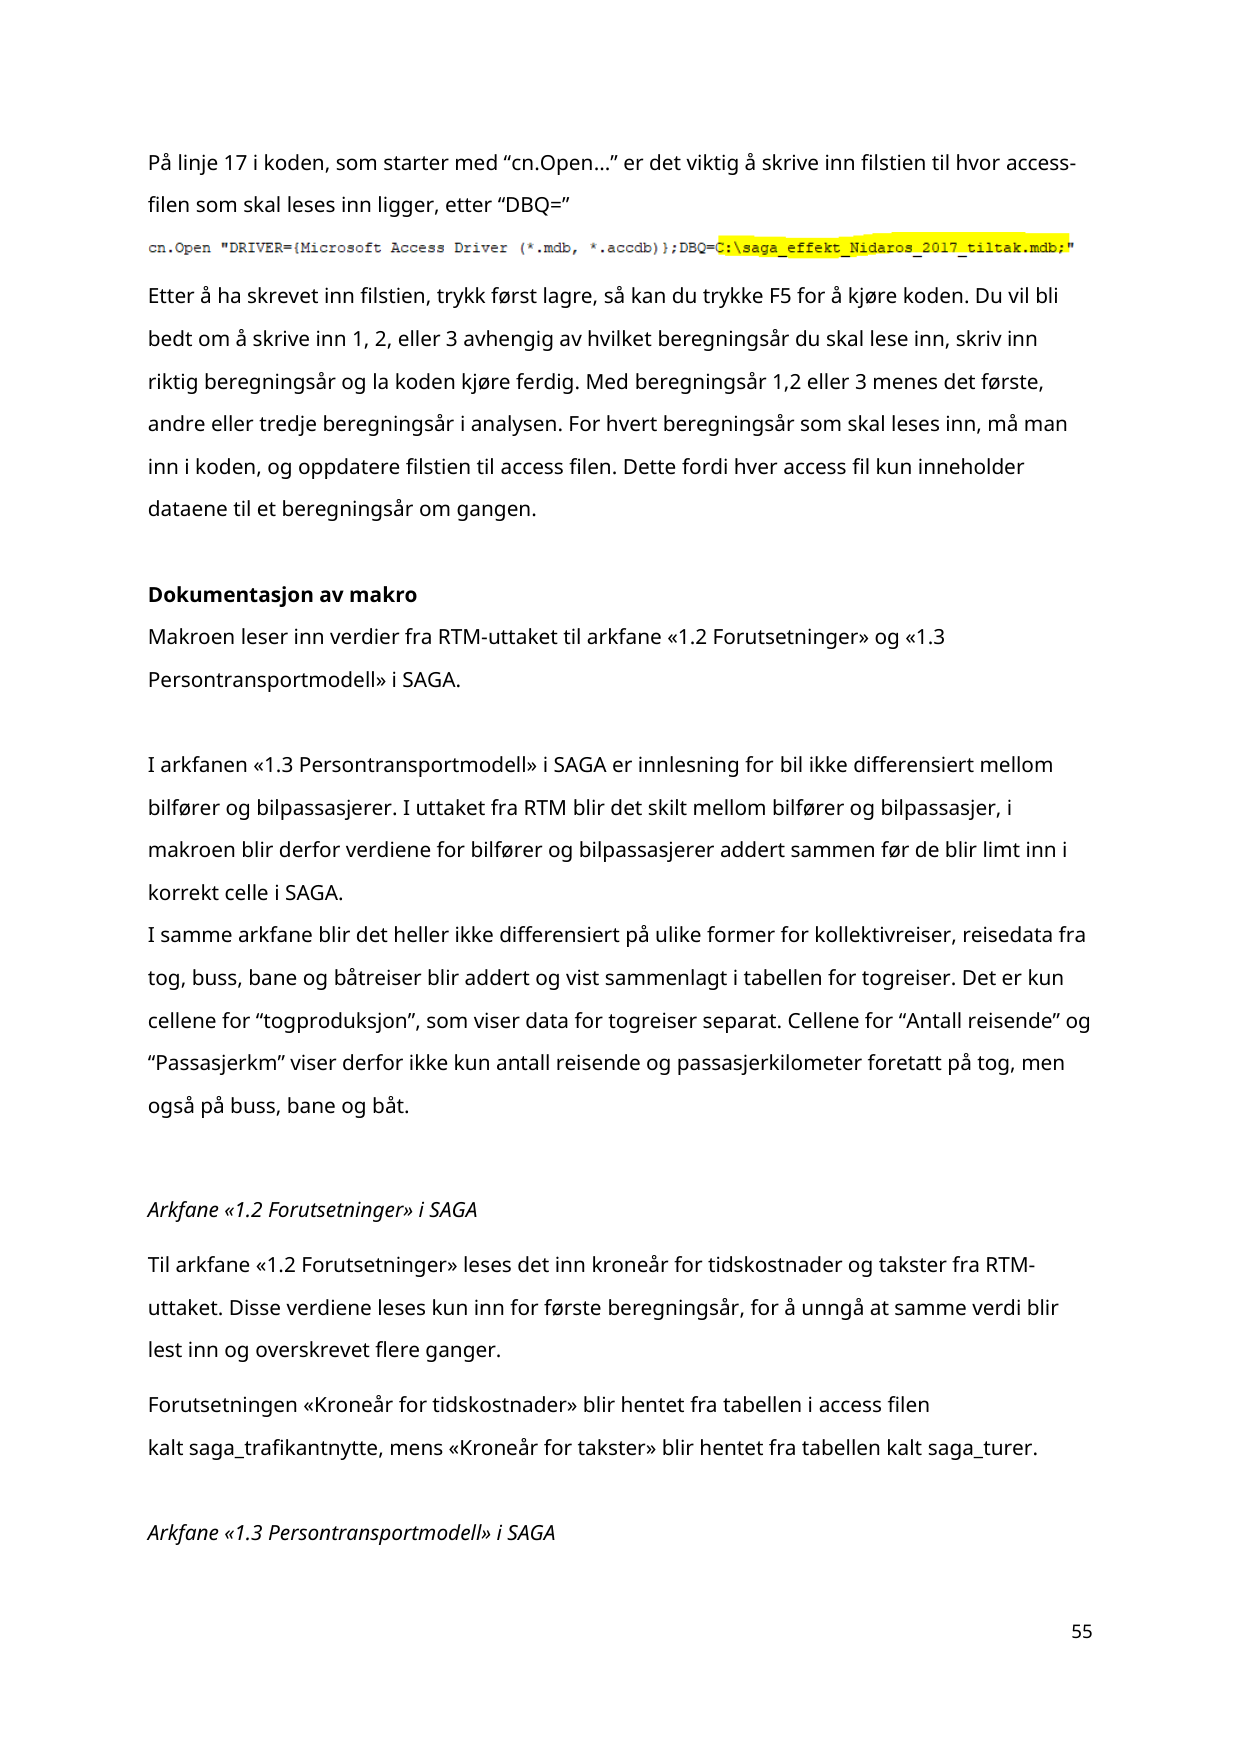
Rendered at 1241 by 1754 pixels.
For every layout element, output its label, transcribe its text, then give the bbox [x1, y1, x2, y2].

text Arkfane «1.3 Persontransportmodell» i SAGA [148, 1518, 1093, 1547]
text I arkfanen «1.3 Persontransportmodell» i SAGA er innlesning for bil ikke differensiert mellom bilfører og bilpassasjerer. I uttaket fra RTM blir det skilt mellom bilfører og bilpassasjer, i makroen blir derfor verdiene for bilfører og bilpassasjerer addert sammen før de blir limt inn i korrekt celle i SAGA. [148, 750, 1093, 906]
text På linje 17 i koden, som starter med “cn.Open...” er det viktig å skrive inn filstien til hvor access-filen som skal leses inn ligger, etter “DBQ=” [148, 148, 1093, 219]
text Dokumentasjon av makro [148, 580, 1093, 608]
text I samme arkfane blir det heller ikke differensiert på ulike former for kollektivreiser, reisedata fra tog, buss, bane og båtreiser blir addert og vist sammenlagt i tabellen for togreiser. Det er kun cellene for “togproduksjon”, som viser data for togreiser separat. Cellene for “Antall reisende” og “Passasjerkm” viser derfor ikke kun antall reisende og passasjerkilometer foretatt på tog, men også på buss, bane og båt. [148, 921, 1093, 1119]
text Til arkfane «1.2 Forutsetninger» leses det inn kroneår for tidskostnader og takster fra RTM-uttaket. Disse verdiene leses kun inn for første beregningsår, for å unngå at samme verdi blir lest inn og overskrevet flere ganger. [148, 1250, 1093, 1364]
text Etter å ha skrevet inn filstien, trykk først lagre, så kan du trykke F5 for å kjøre koden. Du vil bli bedt om å skrive inn 1, 2, eller 3 avhengig av hvilket beregningsår du skal lese inn, skriv inn riktig beregningsår og la koden kjøre ferdig. Med beregningsår 1,2 eller 3 menes det første, andre eller tredje beregningsår i analysen. For hvert beregningsår som skal leses inn, må man inn i koden, og oppdatere filstien til access filen. Dette fordi hver access fil kun inneholder dataene til et beregningsår om gangen. [148, 282, 1093, 523]
text Forutsetningen «Kroneår for tidskostnader» blir hentet fra tabellen i access filen kalt saga_trafikantnytte, mens «Kroneår for takster» blir hentet fra tabellen kalt saga_turer. [148, 1390, 1093, 1461]
picture [147, 232, 1093, 262]
text Arkfane «1.2 Forutsetninger» i SAGA [148, 1195, 1093, 1223]
text Makroen leser inn verdier fra RTM-uttaket til arkfane «1.2 Forutsetninger» og «1.3 Persontransportmodell» i SAGA. [148, 622, 1093, 693]
